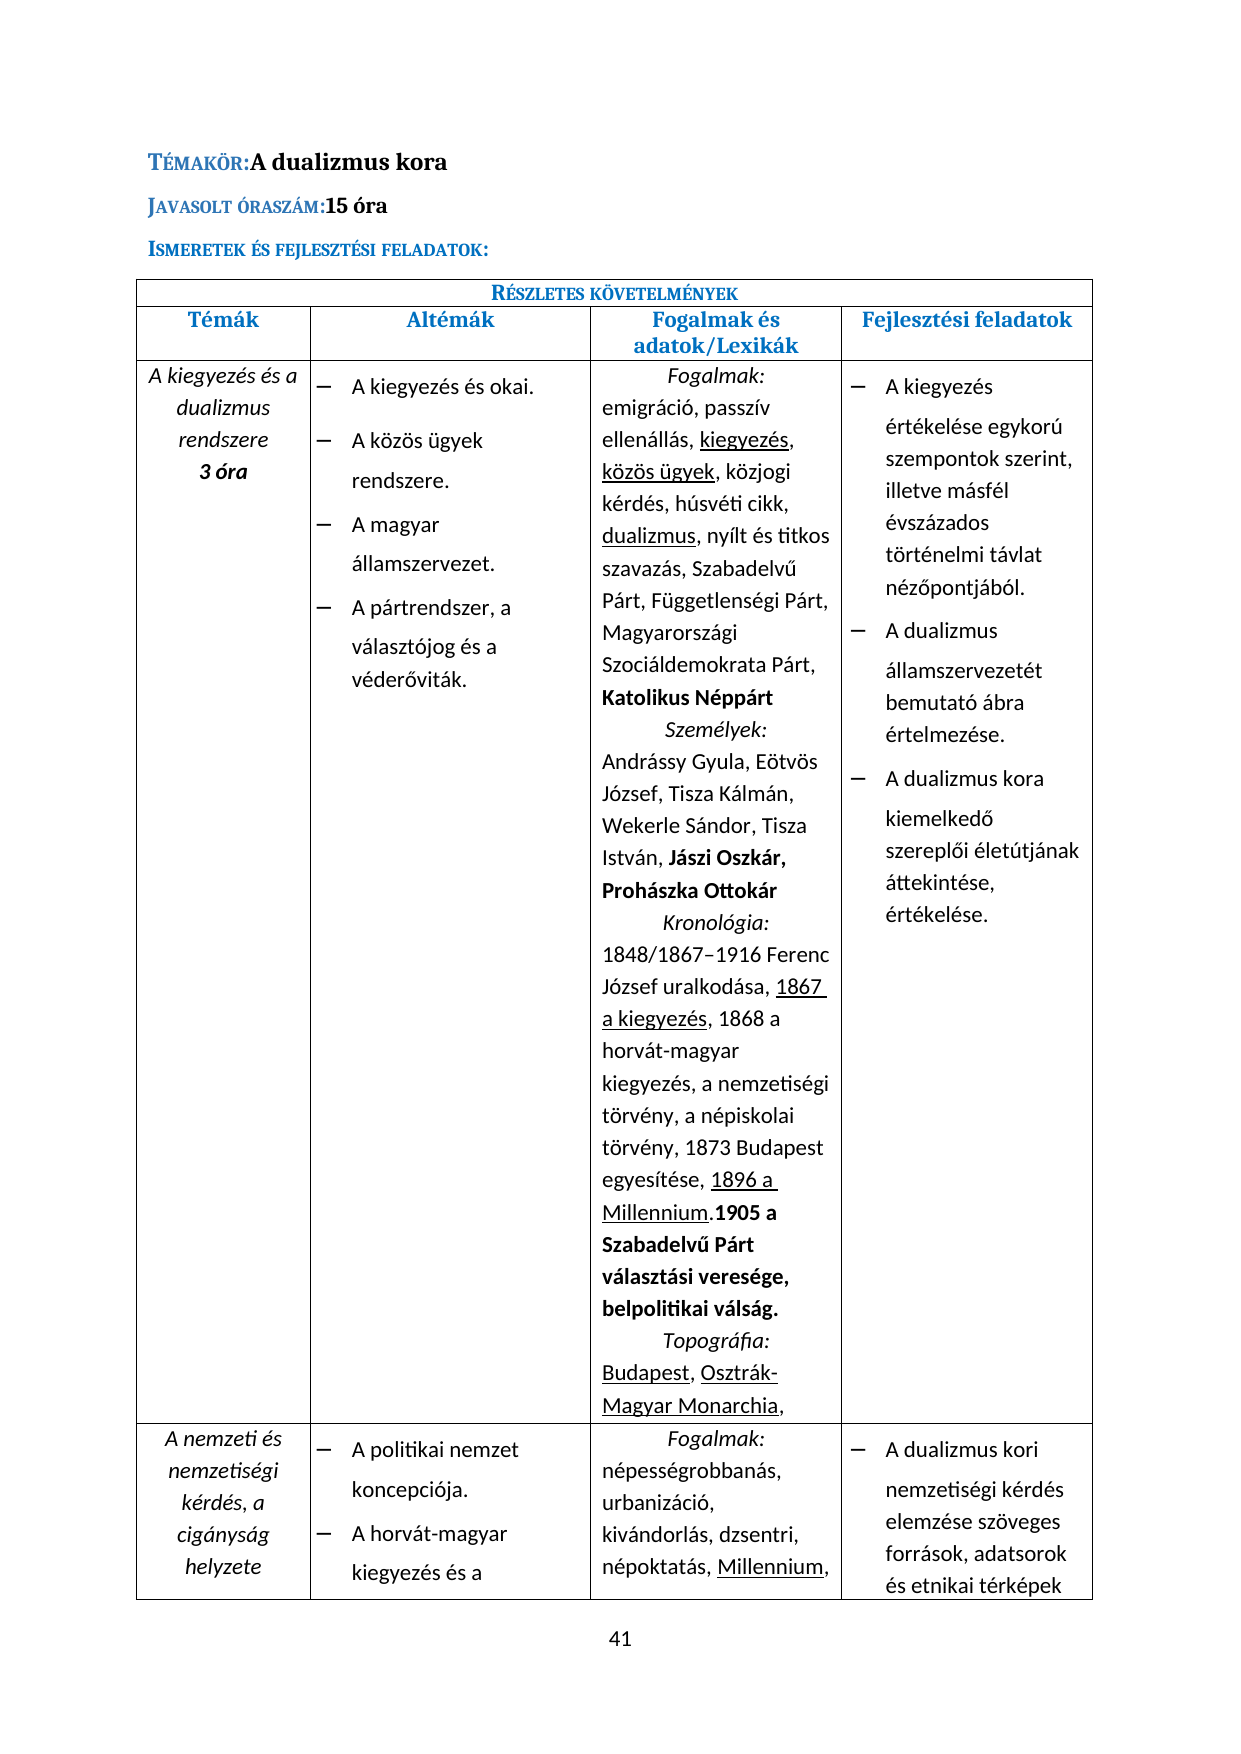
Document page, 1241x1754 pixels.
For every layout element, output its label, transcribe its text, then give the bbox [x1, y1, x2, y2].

table_cell A kiegyezés és a dualizmus rendszere 3 óra [137, 361, 310, 1423]
table_cell Altémák [311, 307, 590, 360]
table_cell Fogalmak: emigráció, passzív ellenállás, kiegyezés, közös ügyek, közjogi kérdés, húsvéti cikk, dualizmus, nyílt és titkos szavazás, Szabadelvű Párt, Függetlenségi Párt, Magyarországi Szociáldemokrata Párt, Katolikus Néppárt Személyek: Andrássy Gyula, Eötvös József, Tisza Kálmán, Wekerle Sándor, Tisza István, Jászi Oszkár, Prohászka Ottokár Kronológia: 1848/1867–1916 Ferenc József uralkodása, 1867 a kiegyezés, 1868 a horvát-magyar kiegyezés, a nemzetiségi törvény, a népiskolai törvény, 1873 Budapest egyesítése, 1896 a Millennium.1905 a Szabadelvű Párt választási veresége, belpolitikai válság. Topográfia: Budapest, Osztrák-Magyar Monarchia, [591, 361, 841, 1423]
table_cell A kiegyezés értékelése egykorú szempontok szerint, illetve másfél évszázados történelmi távlat nézőpontjából. A dualizmus államszervezetét bemutató ábra értelmezése. A dualizmus kora kiemelkedő szereplői életútjának áttekintése, értékelése. [842, 361, 1092, 1423]
text Témakör:A dualizmus kora [148, 148, 1093, 176]
table_cell A kiegyezés és okai. A közös ügyek rendszere. A magyar államszervezet. A pártrendszer, a választójog és a véderőviták. [311, 361, 590, 1423]
text Ismeretek és fejlesztési feladatok: [148, 236, 1093, 262]
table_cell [842, 1424, 1092, 1599]
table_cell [591, 1424, 841, 1599]
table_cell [311, 1424, 590, 1599]
text Javasolt óraszám:15 óra [148, 193, 1093, 219]
table_cell Fogalmak és adatok/Lexikák [591, 307, 841, 360]
table_header Részletes követelmények [137, 280, 1092, 306]
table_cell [137, 1424, 310, 1599]
table_cell Fejlesztési feladatok [842, 307, 1092, 360]
table_cell Témák [137, 307, 310, 360]
